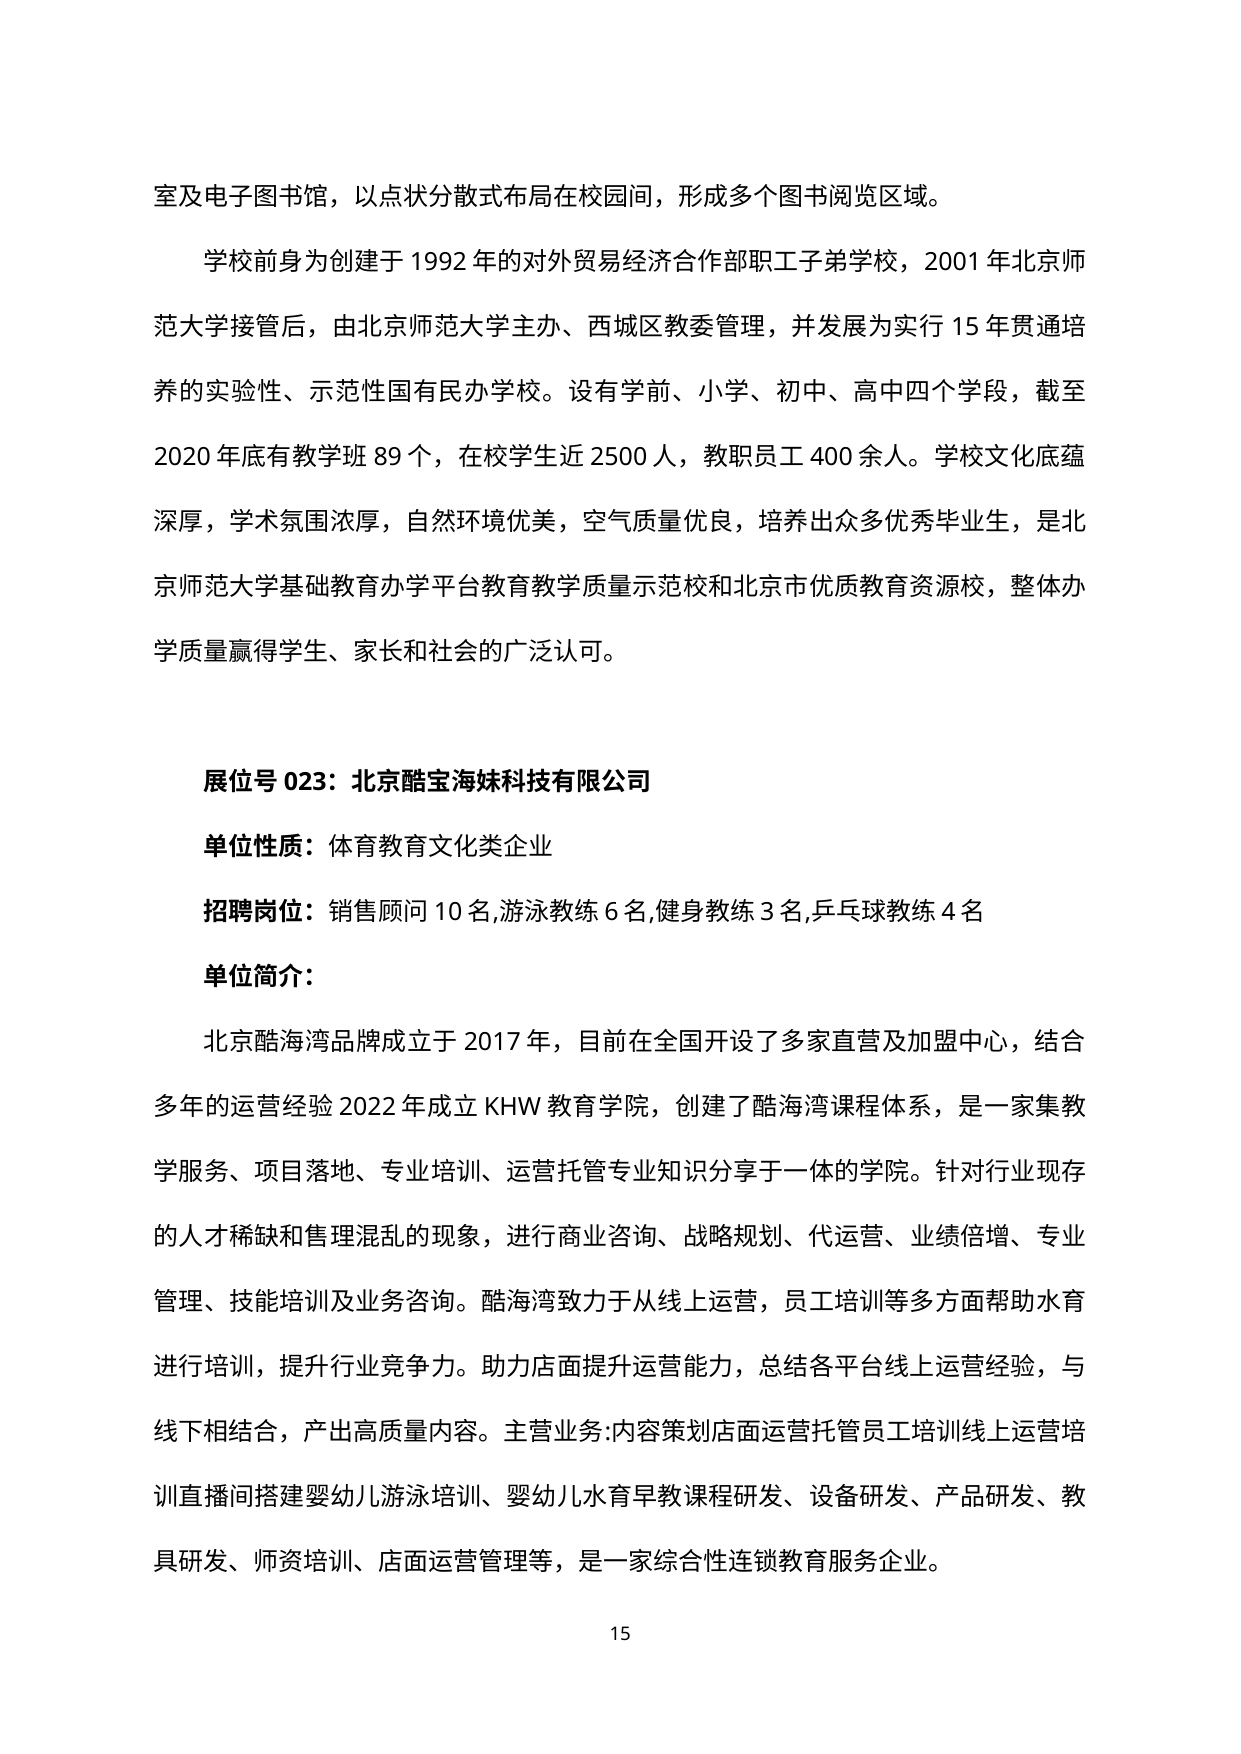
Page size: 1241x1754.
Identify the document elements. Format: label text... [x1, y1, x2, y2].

text 北京酷海湾品牌成立于2017年，目前在全国开设了多家直营及加盟中心，结合多年的运营经验2022年成立KHW教育学院，创建了酷海湾课程体系，是一家集教学服务、项目落地、专业培训、运营托管专业知识分享于一体的学院。针对行业现存的人才稀缺和售理混乱的现象，进行商业咨询、战略规划、代运营、业绩倍增、专业管理、技能培训及业务咨询。酷海湾致力于从线上运营，员工培训等多方面帮助水育进行培训，提升行业竞争力。助力店面提升运营能力，总结各平台线上运营经验，与线下相结合，产出高质量内容。主营业务:内容策划店面运营托管员工培训线上运营培训直播间搭建婴幼儿游泳培训、婴幼儿水育早教课程研发、设备研发、产品研发、教具研发、师资培训、店面运营管理等，是一家综合性连锁教育服务企业。 [153, 1007, 1087, 1592]
text 单位性质：体育教育文化类企业 [153, 812, 1087, 877]
text 学校前身为创建于1992年的对外贸易经济合作部职工子弟学校，2001年北京师范大学接管后，由北京师范大学主办、西城区教委管理，并发展为实行15年贯通培养的实验性、示范性国有民办学校。设有学前、小学、初中、高中四个学段，截至2020年底有教学班89个，在校学生近2500人，教职员工400余人。学校文化底蕴深厚，学术氛围浓厚，自然环境优美，空气质量优良，培养出众多优秀毕业生，是北京师范大学基础教育办学平台教育教学质量示范校和北京市优质教育资源校，整体办学质量赢得学生、家长和社会的广泛认可。 [153, 227, 1087, 682]
text 招聘岗位：销售顾问10名,游泳教练6名,健身教练3名,乒乓球教练4名 [153, 877, 1087, 942]
text 单位简介： [153, 942, 1087, 1007]
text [153, 162, 1087, 227]
subtitle 展位号023：北京酷宝海妹科技有限公司 [153, 747, 1087, 812]
